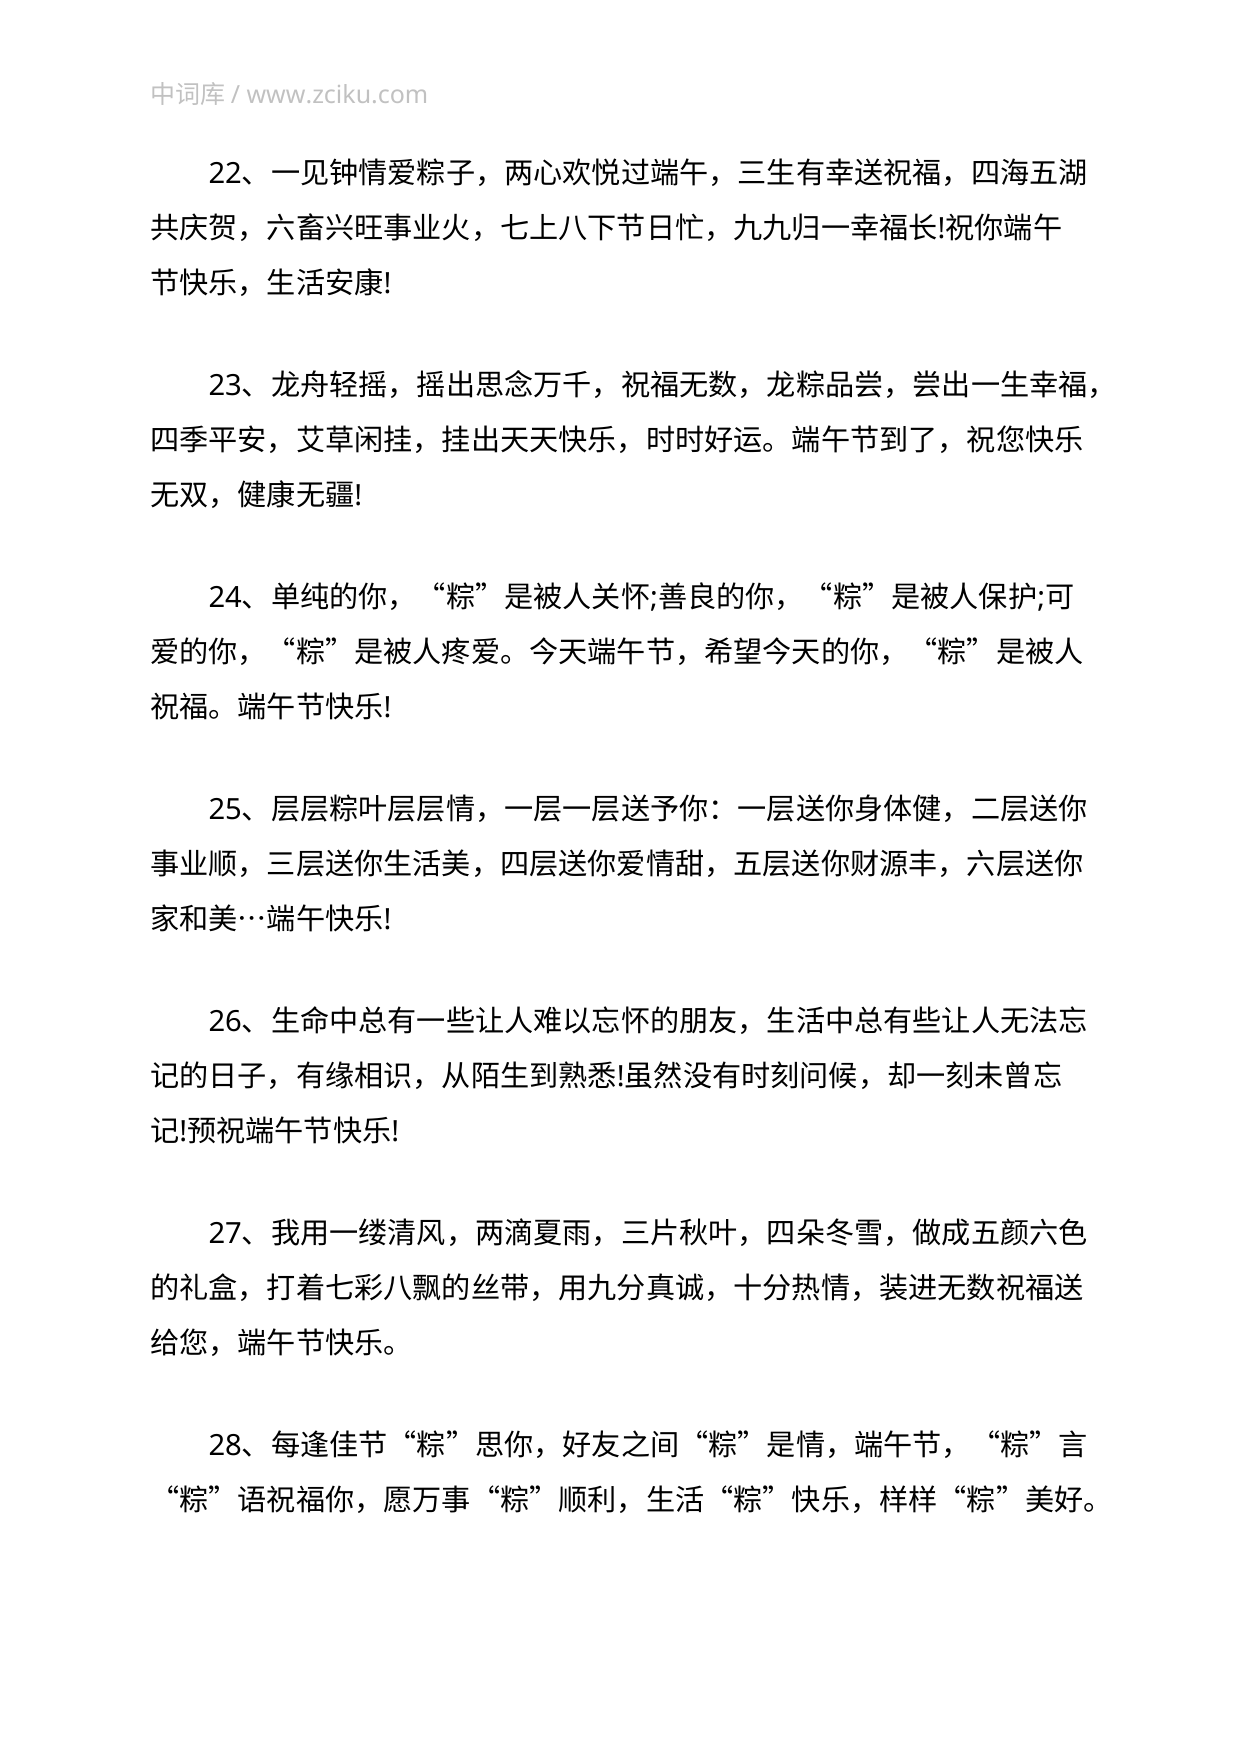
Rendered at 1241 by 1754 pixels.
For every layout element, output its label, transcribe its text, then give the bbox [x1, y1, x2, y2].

text 25、层层粽叶层层情，一层一层送予你：一层送你身体健，二层送你事业顺，三层送你生活美，四层送你爱情甜，五层送你财源丰，六层送你家和美…端午快乐! [150, 786, 1090, 938]
text 26、生命中总有一些让人难以忘怀的朋友，生活中总有些让人无法忘记的日子，有缘相识，从陌生到熟悉!虽然没有时刻问候，却一刻未曾忘记!预祝端午节快乐! [150, 998, 1090, 1150]
text 22、一见钟情爱粽子，两心欢悦过端午，三生有幸送祝福，四海五湖共庆贺，六畜兴旺事业火，七上八下节日忙，九九归一幸福长!祝你端午节快乐，生活安康! [150, 150, 1090, 302]
text 27、我用一缕清风，两滴夏雨，三片秋叶，四朵冬雪，做成五颜六色的礼盒，打着七彩八飘的丝带，用九分真诚，十分热情，装进无数祝福送给您，端午节快乐。 [150, 1209, 1090, 1362]
text 24、单纯的你，“粽”是被人关怀;善良的你，“粽”是被人保护;可爱的你，“粽”是被人疼爱。今天端午节，希望今天的你，“粽”是被人祝福。端午节快乐! [150, 574, 1090, 726]
text 23、龙舟轻摇，摇出思念万千，祝福无数，龙粽品尝，尝出一生幸福，四季平安，艾草闲挂，挂出天天快乐，时时好运。端午节到了，祝您快乐无双，健康无疆! [150, 362, 1090, 514]
text 28、每逢佳节“粽”思你，好友之间“粽”是情，端午节，“粽”言“粽”语祝福你，愿万事“粽”顺利，生活“粽”快乐，样样“粽”美好。 [150, 1421, 1090, 1518]
